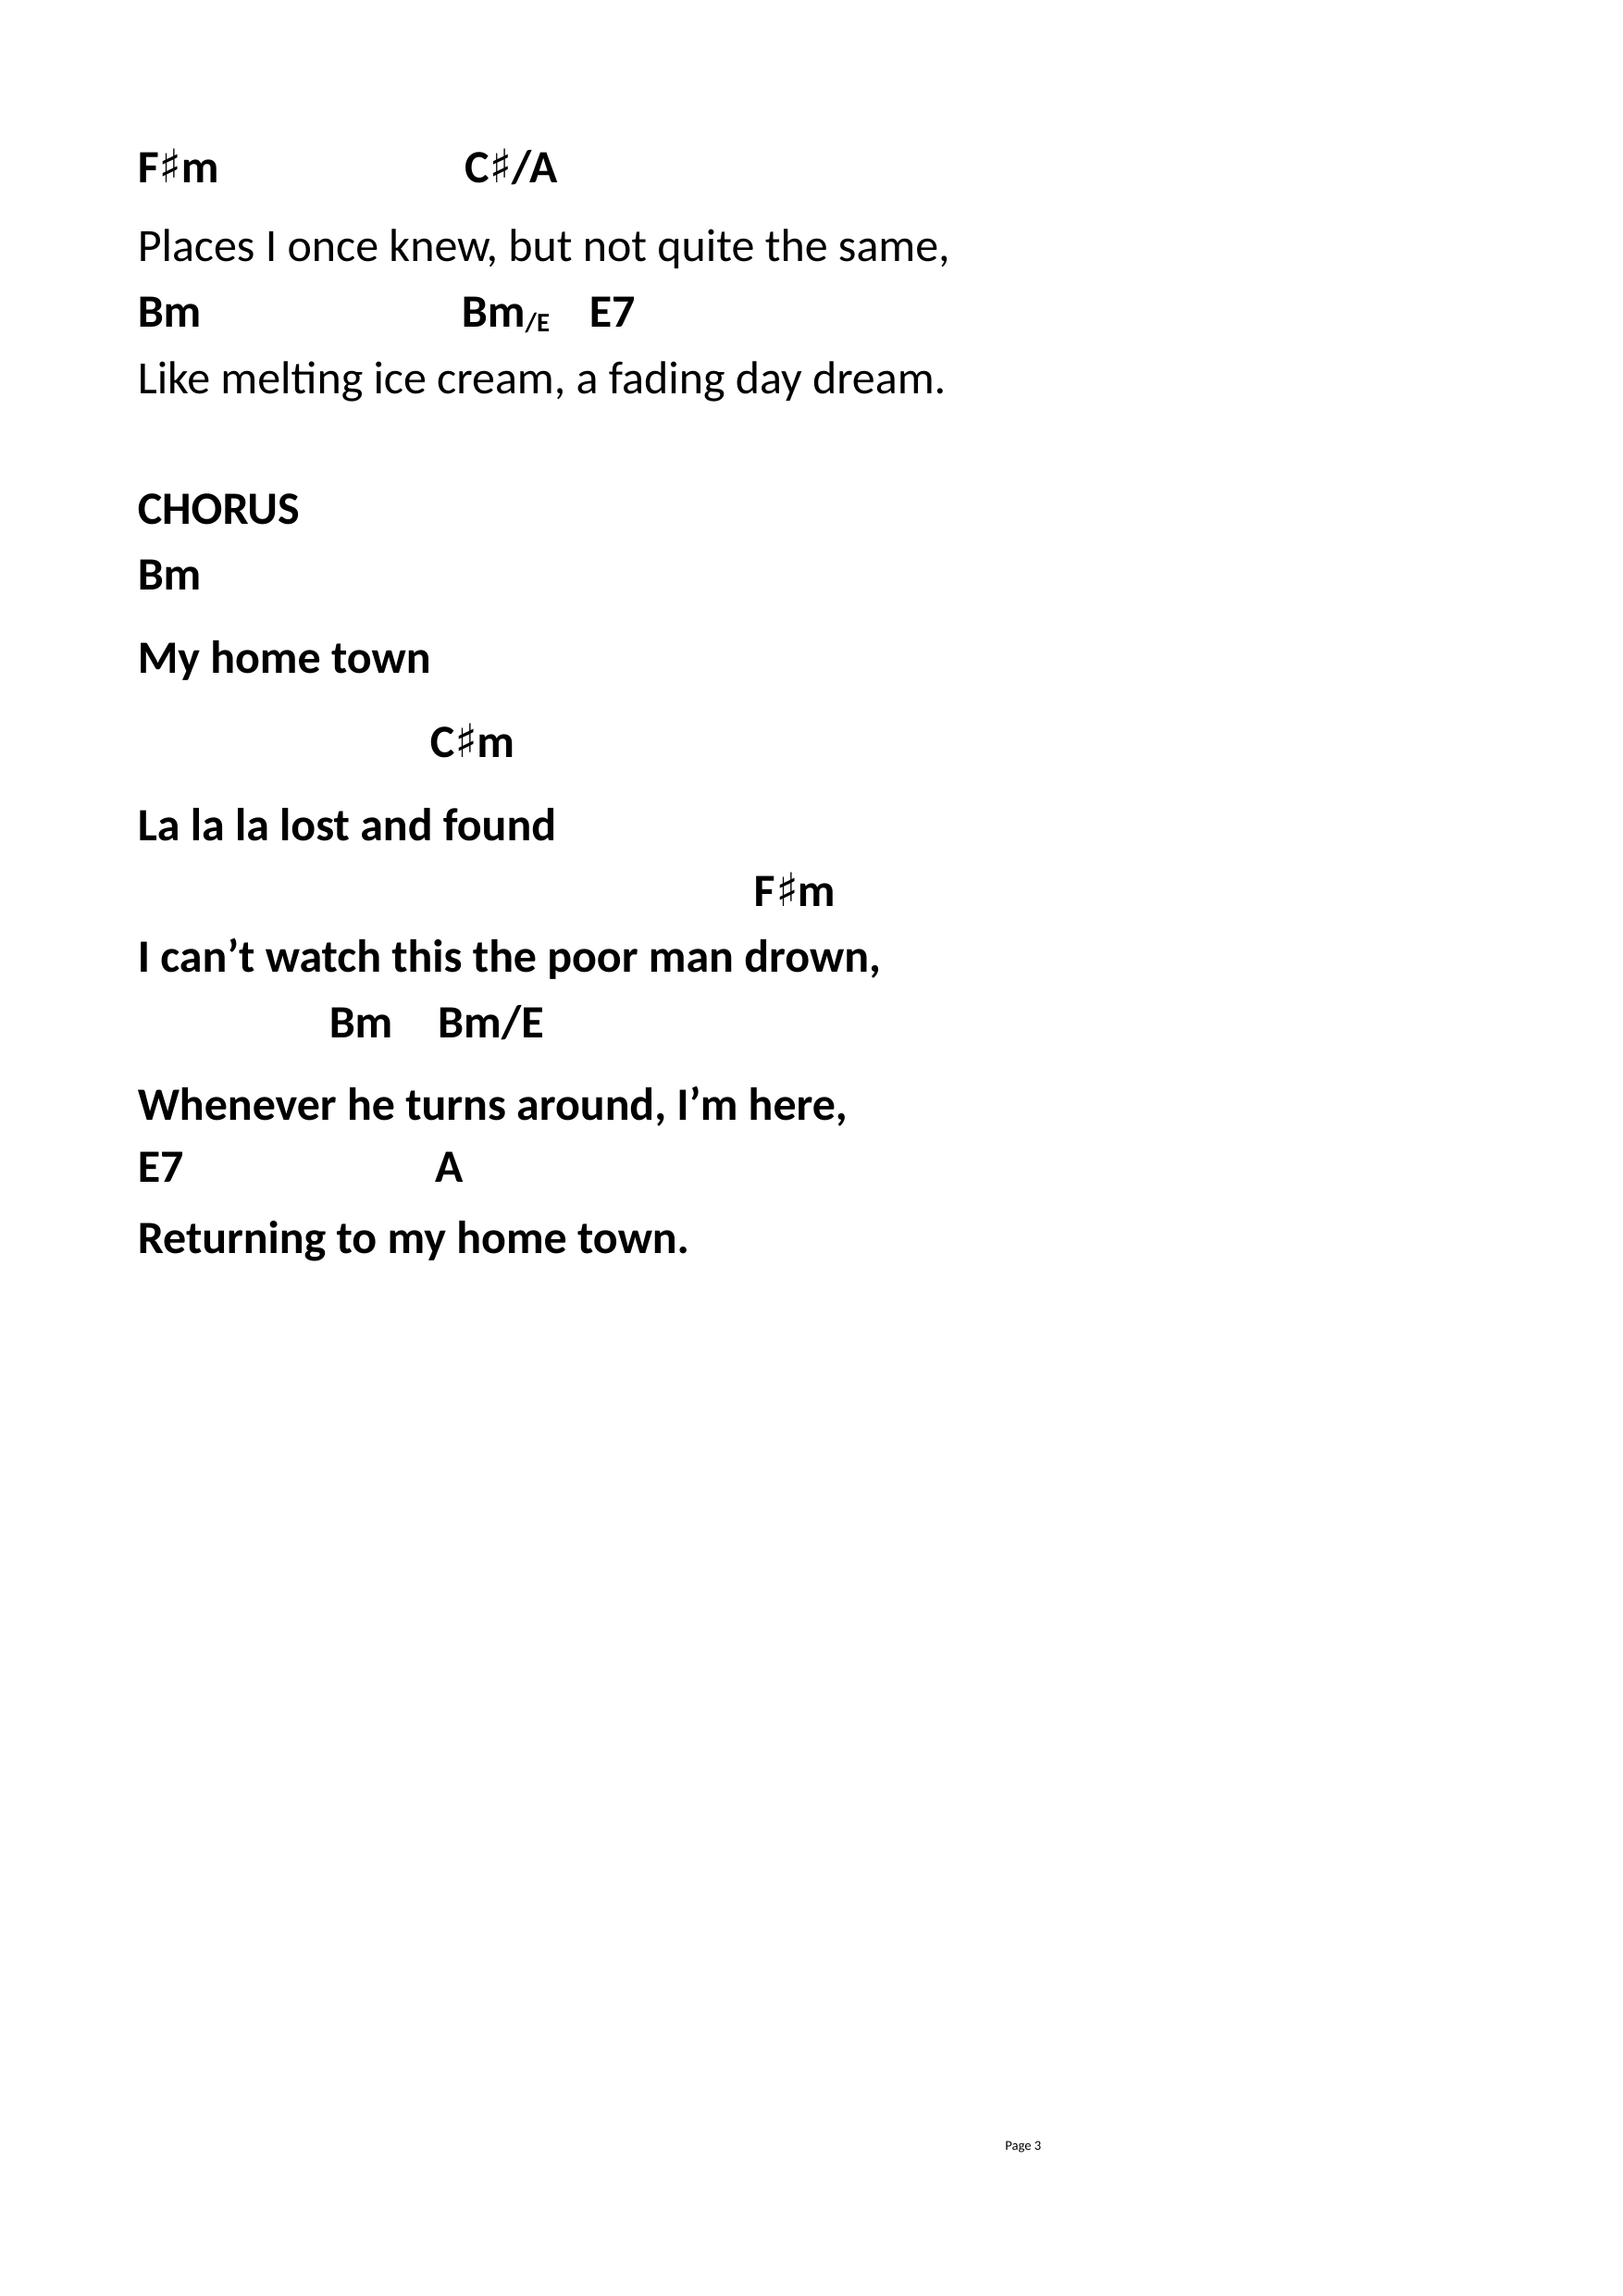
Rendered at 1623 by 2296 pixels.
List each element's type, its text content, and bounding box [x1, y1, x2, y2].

subtitle E7 A [137, 1137, 1136, 1194]
text Bm [137, 545, 740, 602]
text Returning to my home town. [137, 1209, 1136, 1265]
text CHORUS [137, 479, 1136, 536]
text La la la lost and found [137, 796, 1136, 852]
text F♯m [137, 862, 1136, 918]
text Bm Bm/E E7 [137, 282, 1136, 339]
text Bm Bm/E [139, 992, 1136, 1049]
text My home town [137, 628, 740, 685]
text C♯m [137, 712, 740, 769]
text Like melting ice cream, a fading day dream. [137, 348, 1136, 404]
text I can’t watch this the poor man drown, [137, 927, 1136, 984]
text Whenever he turns around, I’m here, [137, 1075, 1136, 1132]
text Places I once knew, but not quite the same, [137, 217, 1136, 273]
subtitle F♯m C♯/A [137, 138, 1136, 194]
